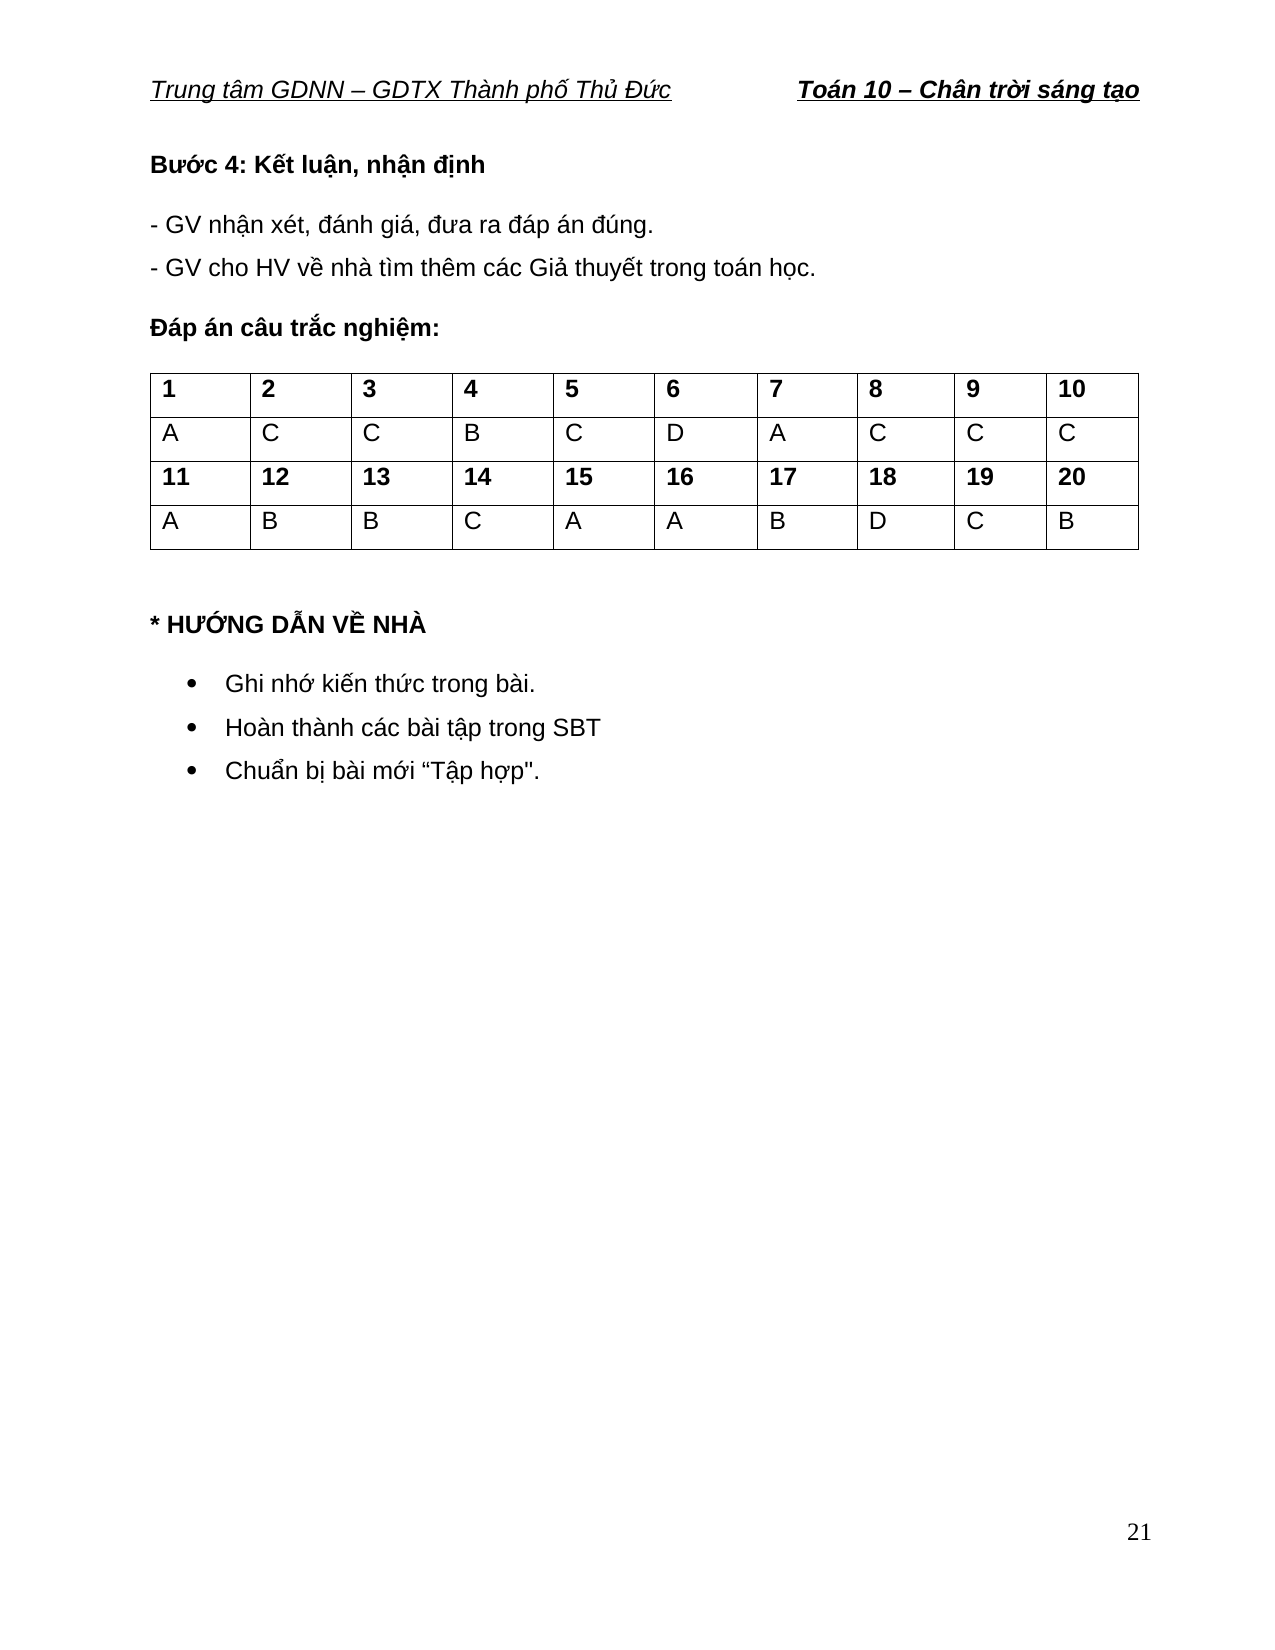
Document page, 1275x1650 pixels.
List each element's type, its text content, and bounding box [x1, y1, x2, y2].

table_cell B [352, 506, 452, 549]
table_header 7 [758, 374, 857, 417]
table_cell A [554, 506, 654, 549]
table_header 5 [554, 374, 654, 417]
table_cell A [758, 418, 857, 461]
table_header 10 [1047, 374, 1138, 417]
table_cell C [554, 418, 654, 461]
table_cell C [352, 418, 452, 461]
table_header 9 [955, 374, 1046, 417]
table_cell 14 [453, 462, 553, 505]
table_cell A [151, 506, 250, 549]
table_header 3 [352, 374, 452, 417]
table_cell 19 [955, 462, 1046, 505]
table_cell C [251, 418, 351, 461]
table_cell C [1047, 418, 1138, 461]
list Hoàn thành các bài tập trong SBT [187, 713, 1152, 741]
table_cell B [1047, 506, 1138, 549]
table_cell C [858, 418, 954, 461]
table_header 1 [151, 374, 250, 417]
table_cell C [955, 418, 1046, 461]
text * HƯỚNG DẪN VỀ NHÀ [150, 609, 1152, 638]
table_cell A [655, 506, 757, 549]
table_header 4 [453, 374, 553, 417]
text Đáp án câu trắc nghiệm: [150, 313, 1152, 341]
table_cell 13 [352, 462, 452, 505]
table_header 6 [655, 374, 757, 417]
table_cell 11 [151, 462, 250, 505]
list Chuẩn bị bài mới “Tập hợp". [187, 756, 1152, 785]
table_cell D [858, 506, 954, 549]
table_cell 17 [758, 462, 857, 505]
table_cell B [453, 418, 553, 461]
table_header 2 [251, 374, 351, 417]
table_cell 20 [1047, 462, 1138, 505]
table_header 8 [858, 374, 954, 417]
table_cell 15 [554, 462, 654, 505]
table_cell A [151, 418, 250, 461]
table_cell 16 [655, 462, 757, 505]
table_cell B [251, 506, 351, 549]
table_cell 12 [251, 462, 351, 505]
table_cell B [758, 506, 857, 549]
list Ghi nhớ kiến thức trong bài. [187, 669, 1152, 698]
text - GV nhận xét, đánh giá, đưa ra đáp án đúng. [150, 210, 1152, 238]
text - GV cho HV về nhà tìm thêm các Giả thuyết trong toán học. [150, 253, 1152, 282]
table_cell D [655, 418, 757, 461]
table_cell C [955, 506, 1046, 549]
text Bước 4: Kết luận, nhận định [150, 150, 1152, 179]
table_cell C [453, 506, 553, 549]
table_cell 18 [858, 462, 954, 505]
